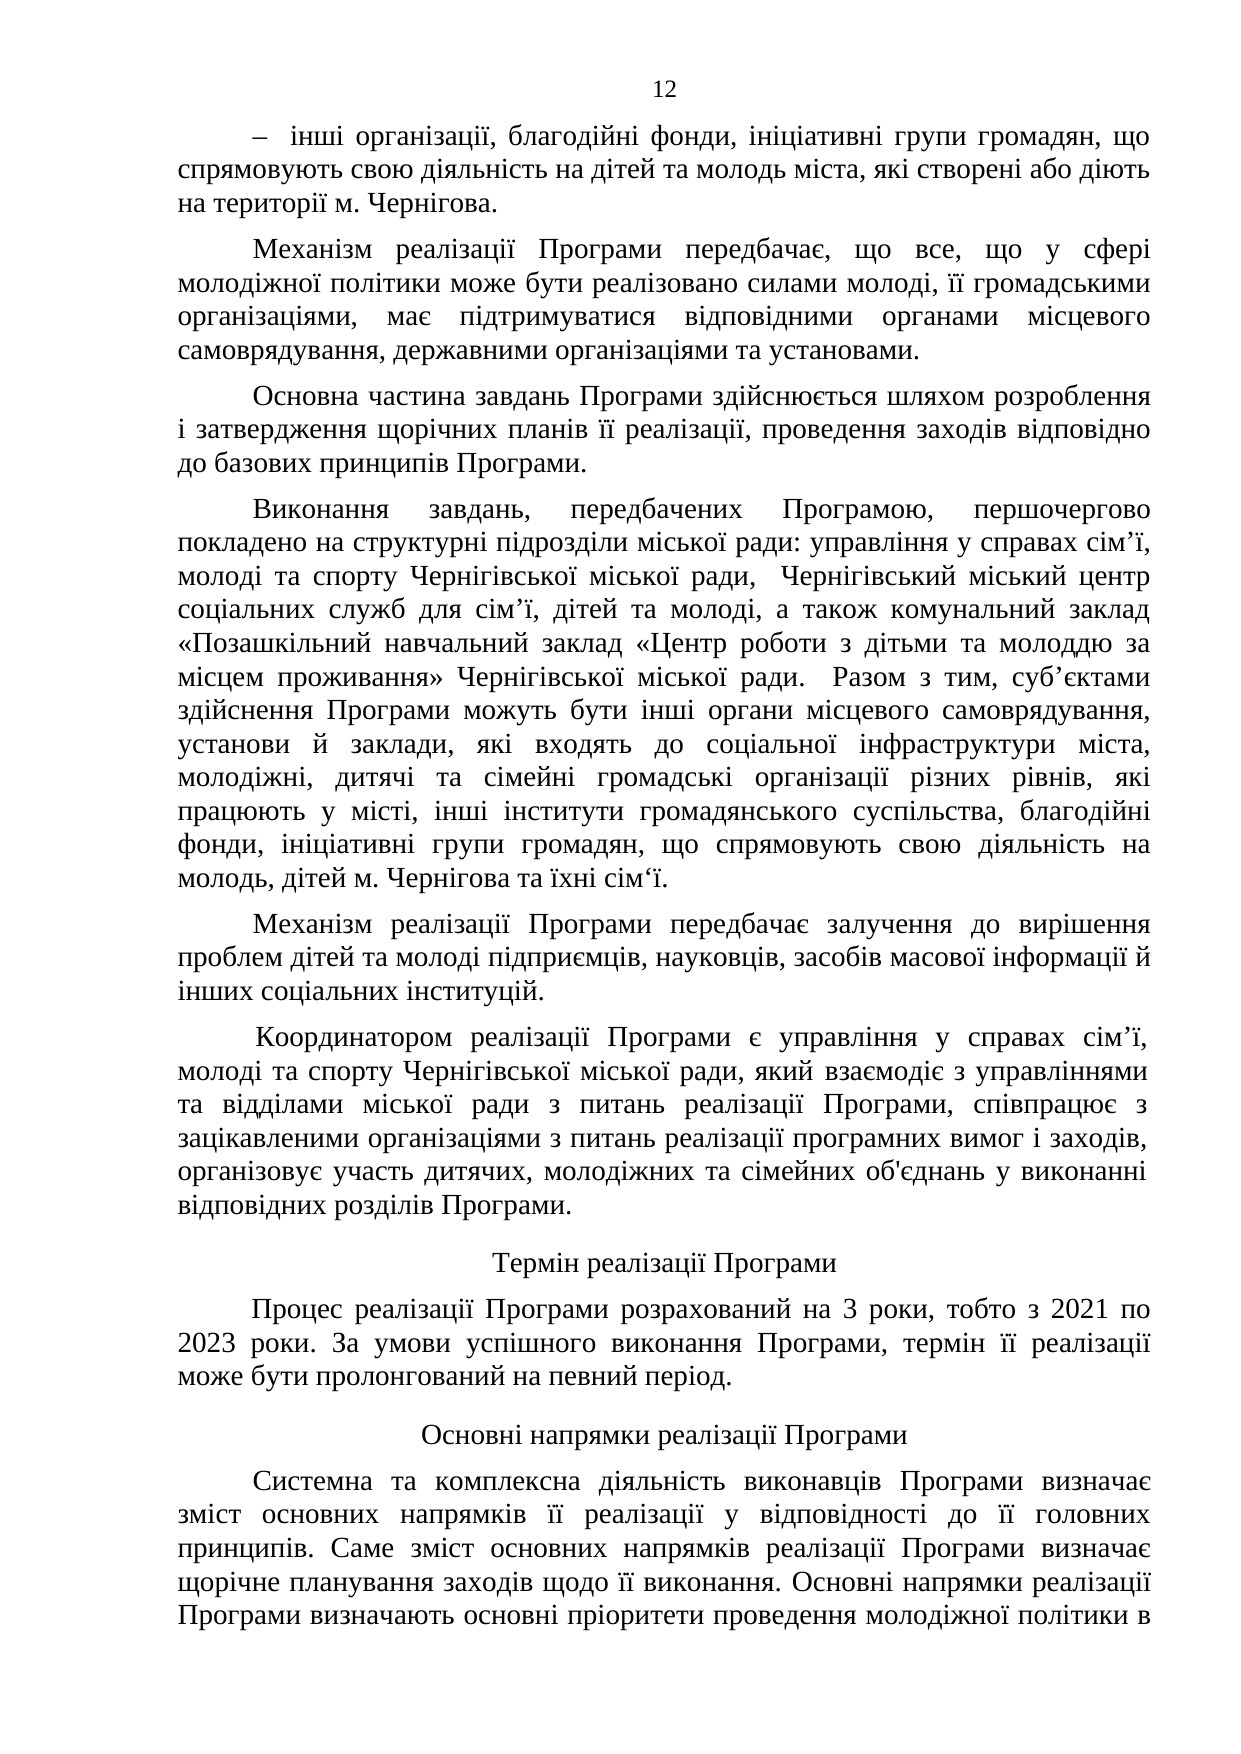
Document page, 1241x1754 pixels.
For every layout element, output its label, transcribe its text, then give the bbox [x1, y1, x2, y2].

text Механізм реалізації Програми передбачає, що все, що у сфері молодіжної політики може бути реалізовано силами молоді, її громадськими організаціями, має підтримуватися відповідними органами місцевого самоврядування, державними організаціями та установами. [177, 231, 1152, 365]
text Координатором реалізації Програми є управління у справах сім’ї, молоді та спорту Чернігівської міської ради, який взаємодіє з управліннями та відділами міської ради з питань реалізації Програми, співпрацює з зацікавленими організаціями з питань реалізації програмних вимог і заходів, організовує участь дитячих, молодіжних та сімейних об'єднань у виконанні відповідних розділів Програми. [177, 1019, 1148, 1220]
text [177, 1463, 1152, 1631]
text Процес реалізації Програми розрахований на 3 роки, тобто з 2021 по 2023 роки. За умови успішного виконання Програми, термін її реалізації може бути пролонгований на певний період. [177, 1291, 1152, 1392]
subtitle Термін реалізації Програми [177, 1245, 1152, 1279]
text Виконання завдань, передбачених Програмою, першочергово покладено на структурні підрозділи міської ради: управління у справах сім’ї, молоді та спорту Чернігівської міської ради, Чернігівський міський центр соціальних служб для сім’ї, дітей та молоді, а також комунальний заклад «Позашкільний навчальний заклад «Центр роботи з дітьми та молоддю за місцем проживання» Чернігівської міської ради. Разом з тим, суб’єктами здійснення Програми можуть бути інші органи місцевого самоврядування, установи й заклади, які входять до соціальної інфраструктури міста, молодіжні, дитячі та сімейні громадські організації різних рівнів, які працюють у місті, інші інститути громадянського суспільства, благодійні фонди, ініціативні групи громадян, що спрямовують свою діяльність на молодь, дітей м. Чернігова та їхні сім‘ї. [177, 491, 1152, 893]
text Основні напрямки реалізації Програми [177, 1417, 1152, 1451]
list інші організації, благодійні фонди, ініціативні групи громадян, що спрямовують свою діяльність на дітей та молодь міста, які створені або діють на території м. Чернігова. [177, 118, 1152, 219]
text Механізм реалізації Програми передбачає залучення до вирішення проблем дітей та молоді підприємців, науковців, засобів масової інформації й інших соціальних інституцій. [177, 906, 1152, 1007]
text Основна частина завдань Програми здійснюється шляхом розроблення і затвердження щорічних планів її реалізації, проведення заходів відповідно до базових принципів Програми. [177, 378, 1152, 478]
